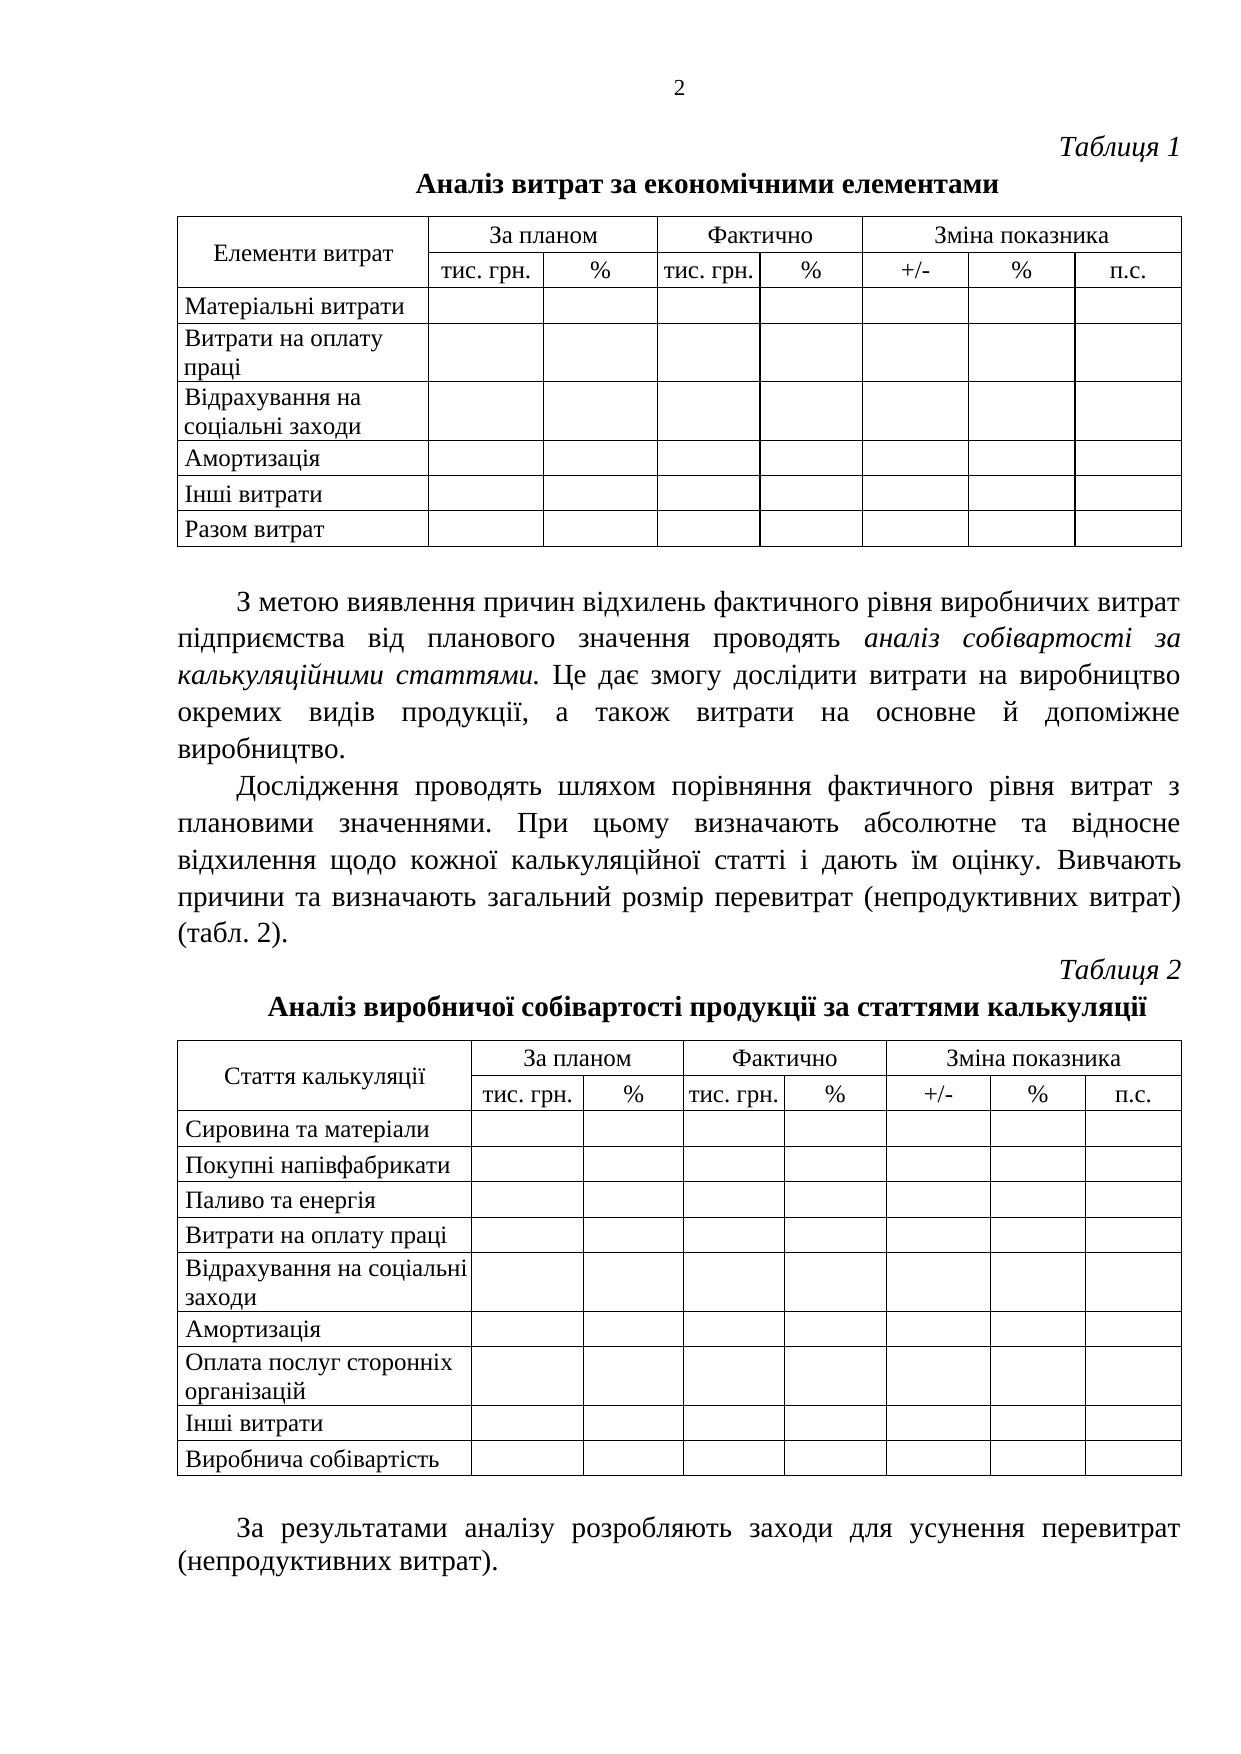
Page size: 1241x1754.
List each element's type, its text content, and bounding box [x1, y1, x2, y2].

table_header Зміна показника [863, 217, 1181, 252]
table_cell [584, 1147, 683, 1181]
table_header Елементи витрат [178, 217, 428, 287]
table_cell [544, 476, 657, 510]
table_cell [1086, 1253, 1181, 1311]
table_cell [1086, 1218, 1181, 1252]
table_header Фактично [658, 217, 862, 252]
table_cell Паливо та енергія [178, 1182, 471, 1217]
table_cell Сировина та матеріали [178, 1111, 471, 1146]
table_cell [991, 1441, 1085, 1475]
table_cell [584, 1182, 683, 1217]
table_cell [991, 1253, 1085, 1311]
table_cell [785, 1253, 886, 1311]
table_cell % [544, 253, 657, 287]
table_cell [785, 1218, 886, 1252]
table_cell [472, 1253, 583, 1311]
table_cell [969, 382, 1074, 439]
table_cell [472, 1182, 583, 1217]
table_cell [472, 1347, 583, 1404]
table_cell [785, 1312, 886, 1346]
table_cell [584, 1253, 683, 1311]
table_cell [969, 441, 1074, 475]
table_cell Разом витрат [178, 511, 428, 546]
table_header За планом [429, 217, 657, 252]
table_cell п.с. [1086, 1076, 1181, 1110]
table_cell [684, 1406, 784, 1440]
table_cell [991, 1218, 1085, 1252]
table_cell [658, 382, 759, 439]
table_cell [969, 288, 1074, 322]
table_cell [684, 1147, 784, 1181]
table_cell [761, 511, 862, 546]
table_cell Покупні напівфабрикати [178, 1147, 471, 1181]
table_cell [429, 476, 543, 510]
text Дослідження проводять шляхом порівняння фактичного рівня витрат з плановими значеннями. При цьому визначають абсолютне та відносне відхилення щодо кожної калькуляційної статті і дають їм оцінку. Вивчають причини та визначають загальний розмір перевитрат (непродуктивних витрат) (табл. 2). [177, 768, 1181, 949]
table_cell [1076, 441, 1181, 475]
table_cell [472, 1406, 583, 1440]
table_cell [887, 1182, 990, 1217]
table_cell [1076, 476, 1181, 510]
table_cell [761, 324, 862, 381]
table_cell тис. грн. [684, 1076, 784, 1110]
table_cell [785, 1441, 886, 1475]
table_cell [991, 1347, 1085, 1404]
table_cell [887, 1406, 990, 1440]
table_cell [1076, 324, 1181, 381]
table_cell тис. грн. [658, 253, 759, 287]
table_cell Інші витрати [178, 1406, 471, 1440]
text Таблиця 1 [177, 129, 1181, 162]
table_cell [429, 288, 543, 322]
table_cell % [584, 1076, 683, 1110]
table_cell [785, 1111, 886, 1146]
table_cell [969, 476, 1074, 510]
table_cell [785, 1347, 886, 1404]
table_cell Амортизація [178, 441, 428, 475]
table_cell [1076, 288, 1181, 322]
table_cell [472, 1147, 583, 1181]
table_cell [472, 1111, 583, 1146]
table_cell [684, 1253, 784, 1311]
table_cell [658, 324, 759, 381]
table_cell [658, 476, 759, 510]
table_cell [544, 382, 657, 439]
table_cell [991, 1406, 1085, 1440]
table_cell [429, 441, 543, 475]
text Аналіз виробничої собівартості продукції за статтями калькуляції [177, 989, 1181, 1023]
table_cell п.с. [1076, 253, 1181, 287]
table_cell +/- [863, 253, 968, 287]
table_cell [785, 1406, 886, 1440]
table_cell [863, 476, 968, 510]
table_cell [1076, 382, 1181, 439]
table_cell [887, 1347, 990, 1404]
table_cell [584, 1111, 683, 1146]
table_cell [991, 1111, 1085, 1146]
text За результатами аналізу розробляють заходи для усунення перевитрат (непродуктивних витрат). [177, 1510, 1181, 1577]
table_cell [429, 382, 543, 439]
table_cell [1086, 1347, 1181, 1404]
table_cell [863, 288, 968, 322]
table_cell Амортизація [178, 1312, 471, 1346]
table_cell [544, 511, 657, 546]
table_cell [1086, 1182, 1181, 1217]
table_cell [684, 1111, 784, 1146]
table_cell Оплата послуг сторонніх організацій [178, 1347, 471, 1404]
table_cell [544, 288, 657, 322]
table_cell [969, 511, 1074, 546]
table_cell +/- [887, 1076, 990, 1110]
table_cell [584, 1441, 683, 1475]
table_cell [863, 441, 968, 475]
table_cell [785, 1182, 886, 1217]
table_cell [863, 382, 968, 439]
table_cell [684, 1312, 784, 1346]
table_cell [863, 511, 968, 546]
table_cell [1086, 1441, 1181, 1475]
table_cell [761, 288, 862, 322]
table_cell [658, 511, 759, 546]
table_cell [684, 1347, 784, 1404]
table_cell [472, 1218, 583, 1252]
table_cell [785, 1147, 886, 1181]
table_cell [1086, 1406, 1181, 1440]
table_cell [684, 1441, 784, 1475]
table_cell [584, 1312, 683, 1346]
table_cell % [991, 1076, 1085, 1110]
table_cell [887, 1312, 990, 1346]
table_cell [1086, 1111, 1181, 1146]
table_cell [584, 1347, 683, 1404]
table_cell [887, 1253, 990, 1311]
table_cell [472, 1441, 583, 1475]
table_cell [658, 288, 759, 322]
table_cell % [785, 1076, 886, 1110]
table_cell [684, 1218, 784, 1252]
table_cell Витрати на оплату праці [178, 324, 428, 381]
table_cell [969, 324, 1074, 381]
table_cell [544, 324, 657, 381]
table_cell [991, 1182, 1085, 1217]
table_cell [991, 1147, 1085, 1181]
table_cell [761, 382, 862, 439]
table_cell [887, 1441, 990, 1475]
table_cell [1076, 511, 1181, 546]
table_cell [887, 1218, 990, 1252]
table_header Фактично [684, 1041, 886, 1075]
table_header Зміна показника [887, 1041, 1181, 1075]
table_header За планом [472, 1041, 683, 1075]
text Аналіз витрат за економічними елементами [177, 166, 1181, 199]
table_cell [429, 511, 543, 546]
table_cell Матеріальні витрати [178, 288, 428, 322]
table_cell [584, 1406, 683, 1440]
table_cell Інші витрати [178, 476, 428, 510]
table_cell [472, 1312, 583, 1346]
table_cell [429, 324, 543, 381]
table_cell [1086, 1312, 1181, 1346]
table_cell [658, 441, 759, 475]
table_cell [1086, 1147, 1181, 1181]
table_cell [887, 1147, 990, 1181]
table_cell Відрахування на соціальні заходи [178, 1253, 471, 1311]
table_cell % [969, 253, 1074, 287]
table_cell [887, 1111, 990, 1146]
table_header Стаття калькуляції [178, 1041, 471, 1110]
table_cell [544, 441, 657, 475]
text З метою виявлення причин відхилень фактичного рівня виробничих витрат підприємства від планового значення проводять аналіз собівартості за калькуляційними статтями. Це дає змогу дослідити витрати на виробництво окремих видів продукції, а також витрати на основне й допоміжне виробництво. [177, 584, 1181, 765]
table_cell [684, 1182, 784, 1217]
table_cell Виробнича собівартість [178, 1441, 471, 1475]
table_cell [991, 1312, 1085, 1346]
table_cell % [761, 253, 862, 287]
table_cell [761, 476, 862, 510]
table_cell тис. грн. [429, 253, 543, 287]
table_cell [584, 1218, 683, 1252]
table_cell тис. грн. [472, 1076, 583, 1110]
table_cell [761, 441, 862, 475]
table_cell Відрахування на соціальні заходи [178, 382, 428, 439]
table_cell Витрати на оплату праці [178, 1218, 471, 1252]
text Таблиця 2 [177, 952, 1181, 986]
table_cell [863, 324, 968, 381]
